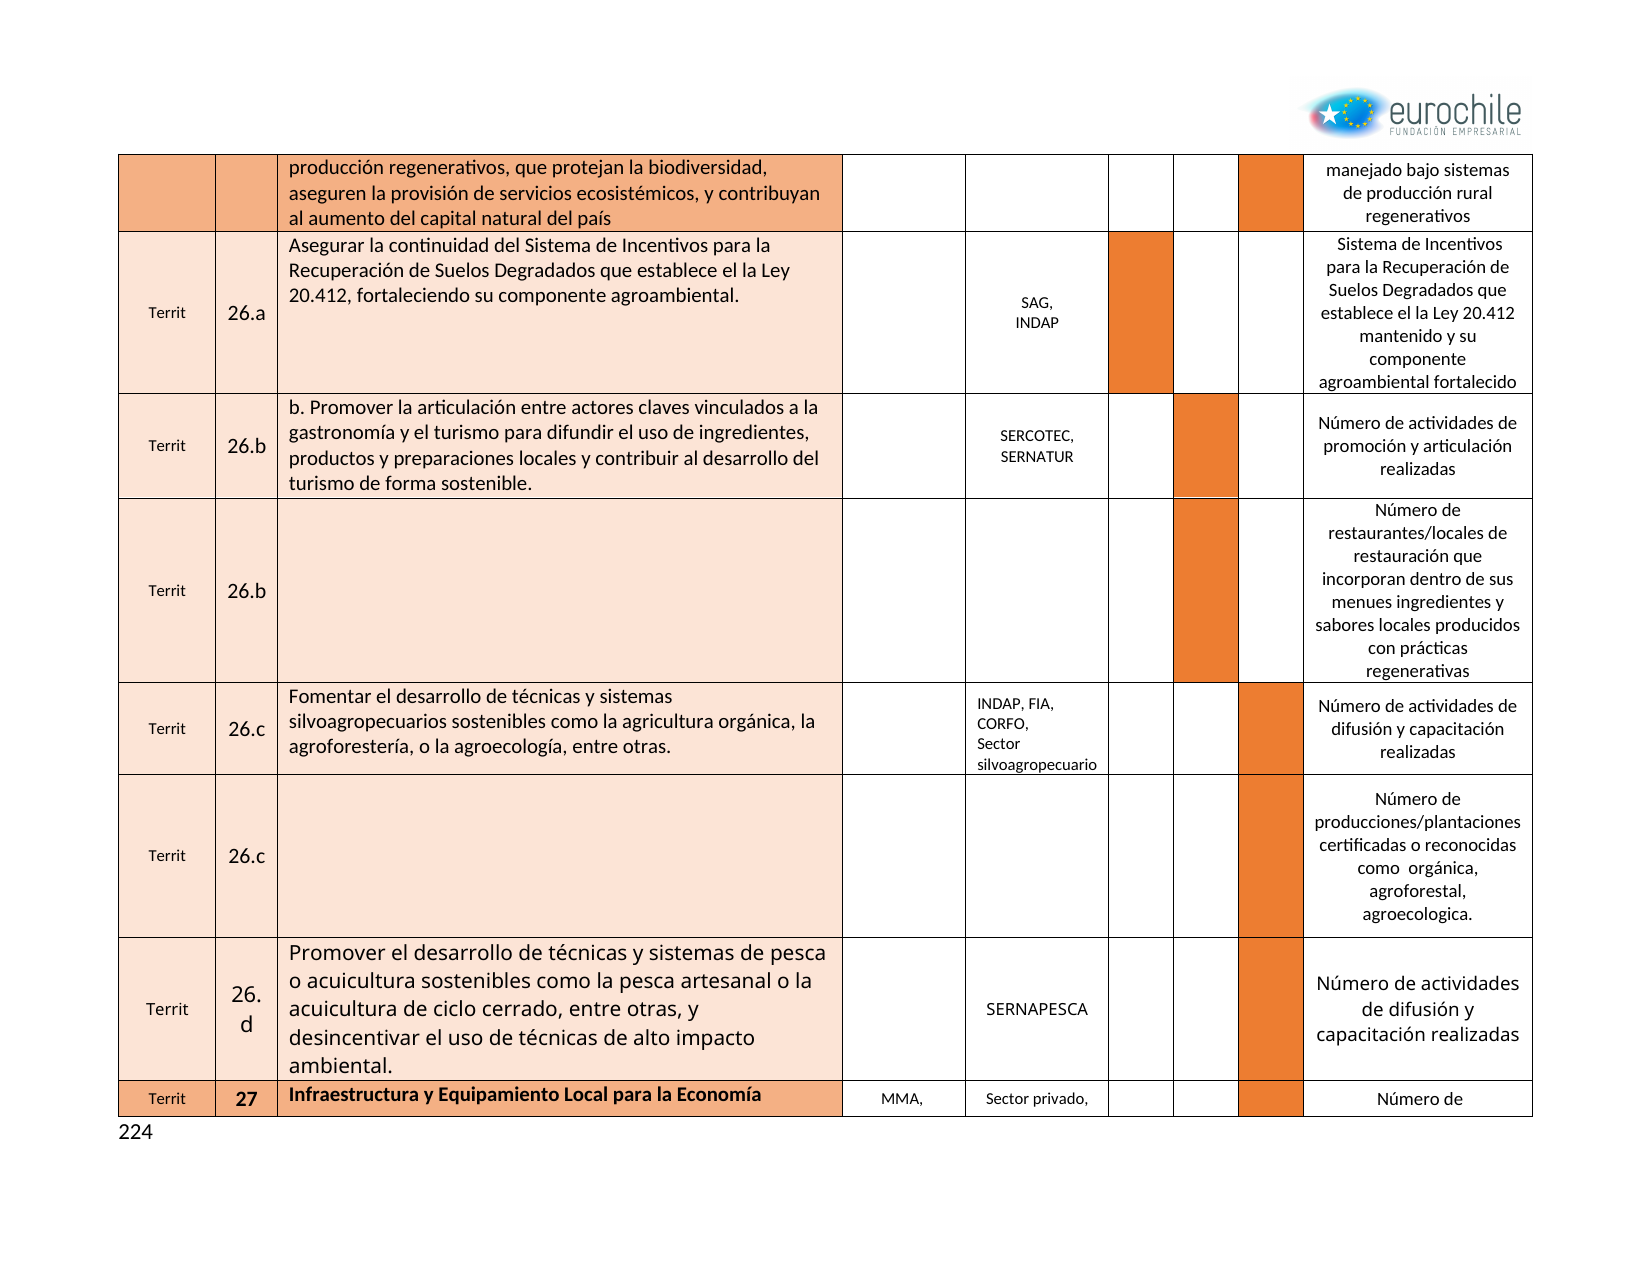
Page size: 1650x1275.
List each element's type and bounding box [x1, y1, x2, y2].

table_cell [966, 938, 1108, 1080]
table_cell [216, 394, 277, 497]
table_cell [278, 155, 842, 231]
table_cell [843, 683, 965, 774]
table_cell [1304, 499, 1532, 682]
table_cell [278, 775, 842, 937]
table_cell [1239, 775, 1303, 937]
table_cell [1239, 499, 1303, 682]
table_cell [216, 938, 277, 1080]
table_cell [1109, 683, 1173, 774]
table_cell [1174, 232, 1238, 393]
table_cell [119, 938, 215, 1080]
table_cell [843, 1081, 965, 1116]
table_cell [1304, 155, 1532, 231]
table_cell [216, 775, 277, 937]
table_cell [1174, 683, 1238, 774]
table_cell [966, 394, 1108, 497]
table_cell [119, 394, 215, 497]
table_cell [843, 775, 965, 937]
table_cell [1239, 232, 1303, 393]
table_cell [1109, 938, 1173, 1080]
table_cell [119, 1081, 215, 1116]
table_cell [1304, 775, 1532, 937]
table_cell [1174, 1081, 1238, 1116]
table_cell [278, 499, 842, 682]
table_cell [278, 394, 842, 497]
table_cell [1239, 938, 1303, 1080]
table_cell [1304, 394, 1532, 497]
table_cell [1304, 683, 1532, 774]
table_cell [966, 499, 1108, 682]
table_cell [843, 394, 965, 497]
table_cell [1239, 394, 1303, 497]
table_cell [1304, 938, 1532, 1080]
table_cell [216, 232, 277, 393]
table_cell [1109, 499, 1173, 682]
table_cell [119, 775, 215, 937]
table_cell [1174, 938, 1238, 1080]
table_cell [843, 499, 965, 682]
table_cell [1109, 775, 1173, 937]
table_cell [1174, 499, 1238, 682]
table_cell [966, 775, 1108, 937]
picture [1289, 76, 1532, 154]
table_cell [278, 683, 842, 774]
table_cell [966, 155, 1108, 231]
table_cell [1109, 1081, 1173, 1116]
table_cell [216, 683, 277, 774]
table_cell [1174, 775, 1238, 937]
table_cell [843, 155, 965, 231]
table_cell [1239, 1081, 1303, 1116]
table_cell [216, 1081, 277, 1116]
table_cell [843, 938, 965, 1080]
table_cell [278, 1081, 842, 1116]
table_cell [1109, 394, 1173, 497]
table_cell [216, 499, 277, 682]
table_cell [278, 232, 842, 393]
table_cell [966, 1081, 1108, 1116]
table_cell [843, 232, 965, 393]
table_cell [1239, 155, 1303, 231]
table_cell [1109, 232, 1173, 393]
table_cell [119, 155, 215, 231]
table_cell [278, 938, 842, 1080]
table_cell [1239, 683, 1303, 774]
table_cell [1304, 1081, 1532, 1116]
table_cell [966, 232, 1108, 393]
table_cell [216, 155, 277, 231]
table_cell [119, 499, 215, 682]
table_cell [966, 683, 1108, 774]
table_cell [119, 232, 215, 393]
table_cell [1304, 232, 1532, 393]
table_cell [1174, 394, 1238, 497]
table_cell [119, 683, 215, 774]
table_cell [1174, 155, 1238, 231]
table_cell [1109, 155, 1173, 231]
